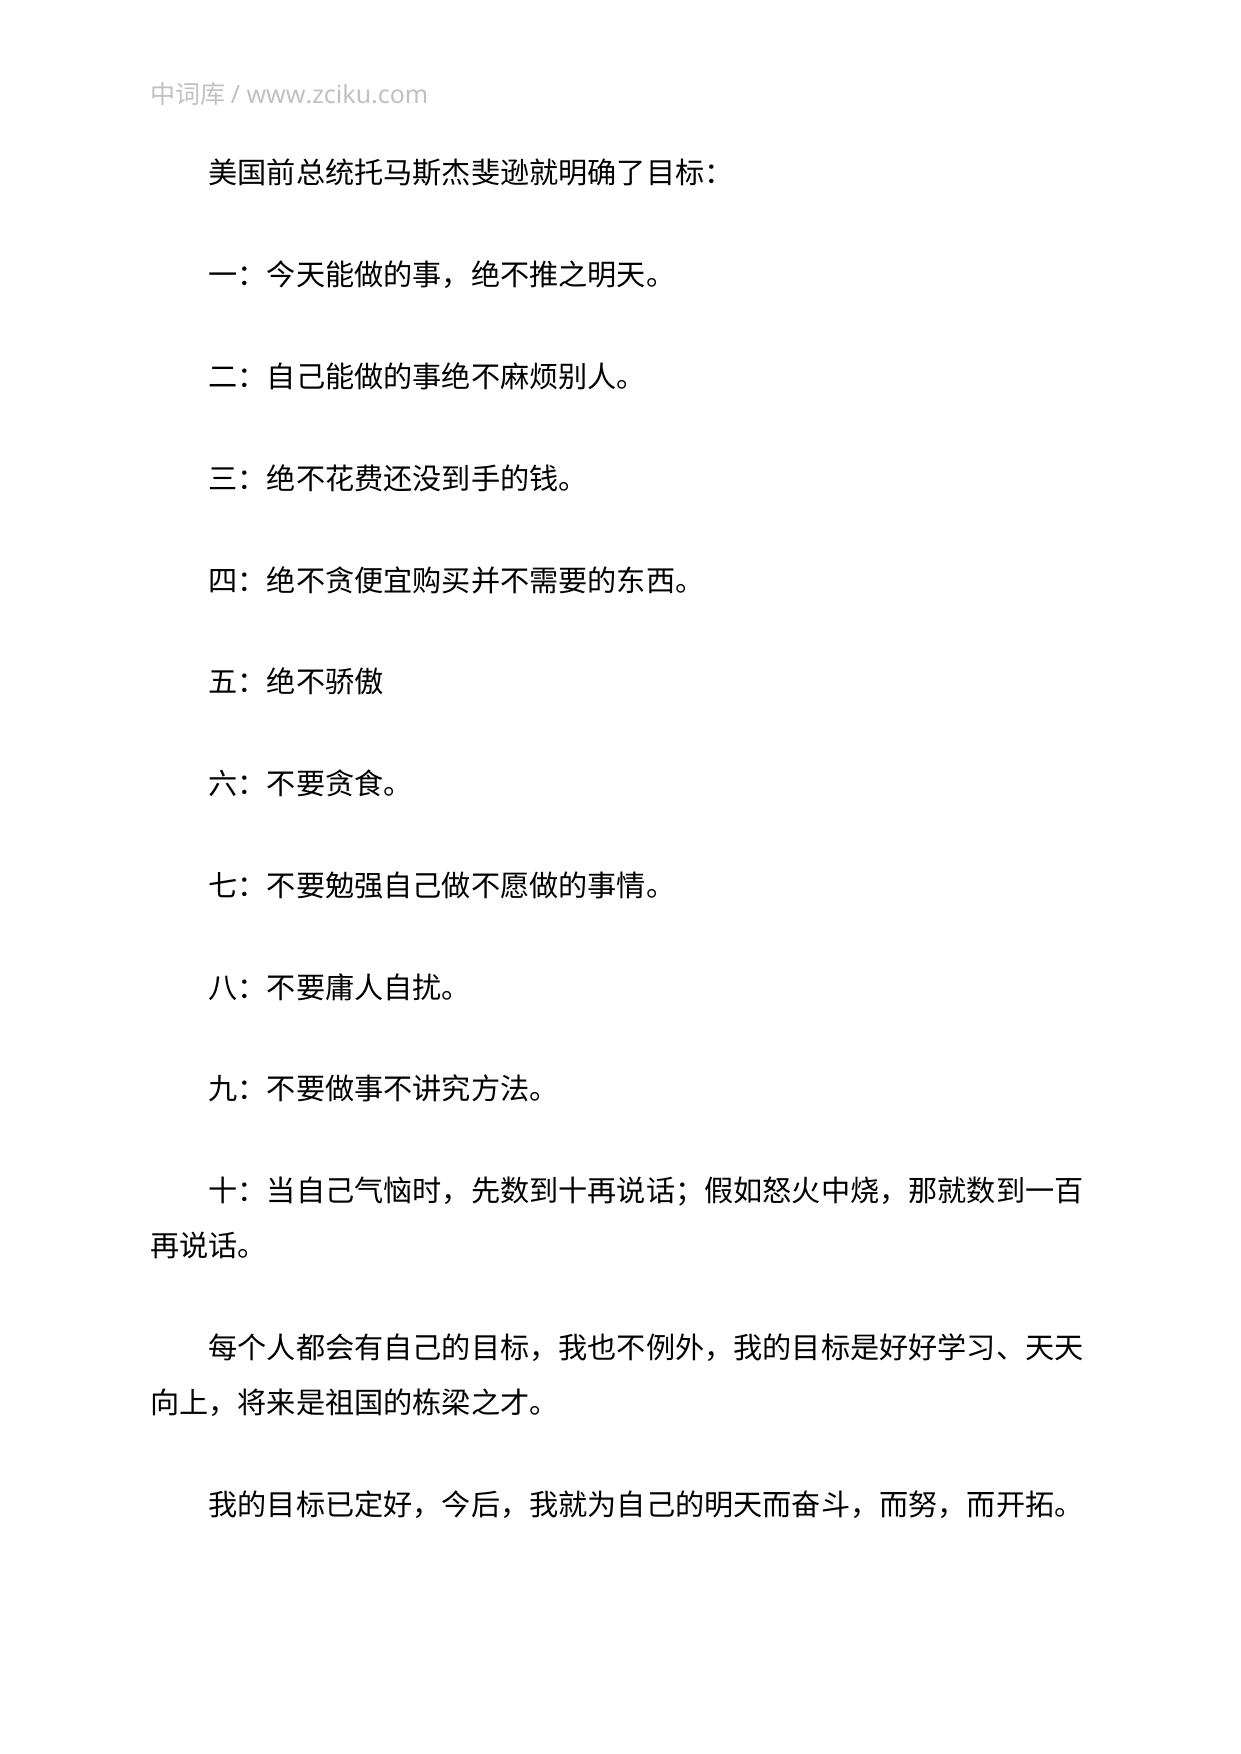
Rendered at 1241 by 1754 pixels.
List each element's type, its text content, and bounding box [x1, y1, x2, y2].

text 七：不要勉强自己做不愿做的事情。 [150, 862, 1090, 905]
text 二：自己能做的事绝不麻烦别人。 [150, 353, 1090, 396]
text 三：绝不花费还没到手的钱。 [150, 455, 1090, 498]
text 我的目标已定好，今后，我就为自己的明天而奋斗，而努，而开拓。 [150, 1481, 1090, 1523]
text 每个人都会有自己的目标，我也不例外，我的目标是好好学习、天天向上，将来是祖国的栋梁之才。 [150, 1324, 1090, 1422]
text 八：不要庸人自扰。 [150, 964, 1090, 1006]
text 六：不要贪食。 [150, 761, 1090, 803]
text 五：绝不骄傲 [150, 659, 1090, 701]
text 九：不要做事不讲究方法。 [150, 1066, 1090, 1108]
text 一：今天能做的事，绝不推之明天。 [150, 252, 1090, 294]
text 四：绝不贪便宜购买并不需要的东西。 [150, 557, 1090, 599]
text 美国前总统托马斯杰斐逊就明确了目标： [150, 150, 1090, 192]
text 十：当自己气恼时，先数到十再说话；假如怒火中烧，那就数到一百再说话。 [150, 1168, 1090, 1265]
